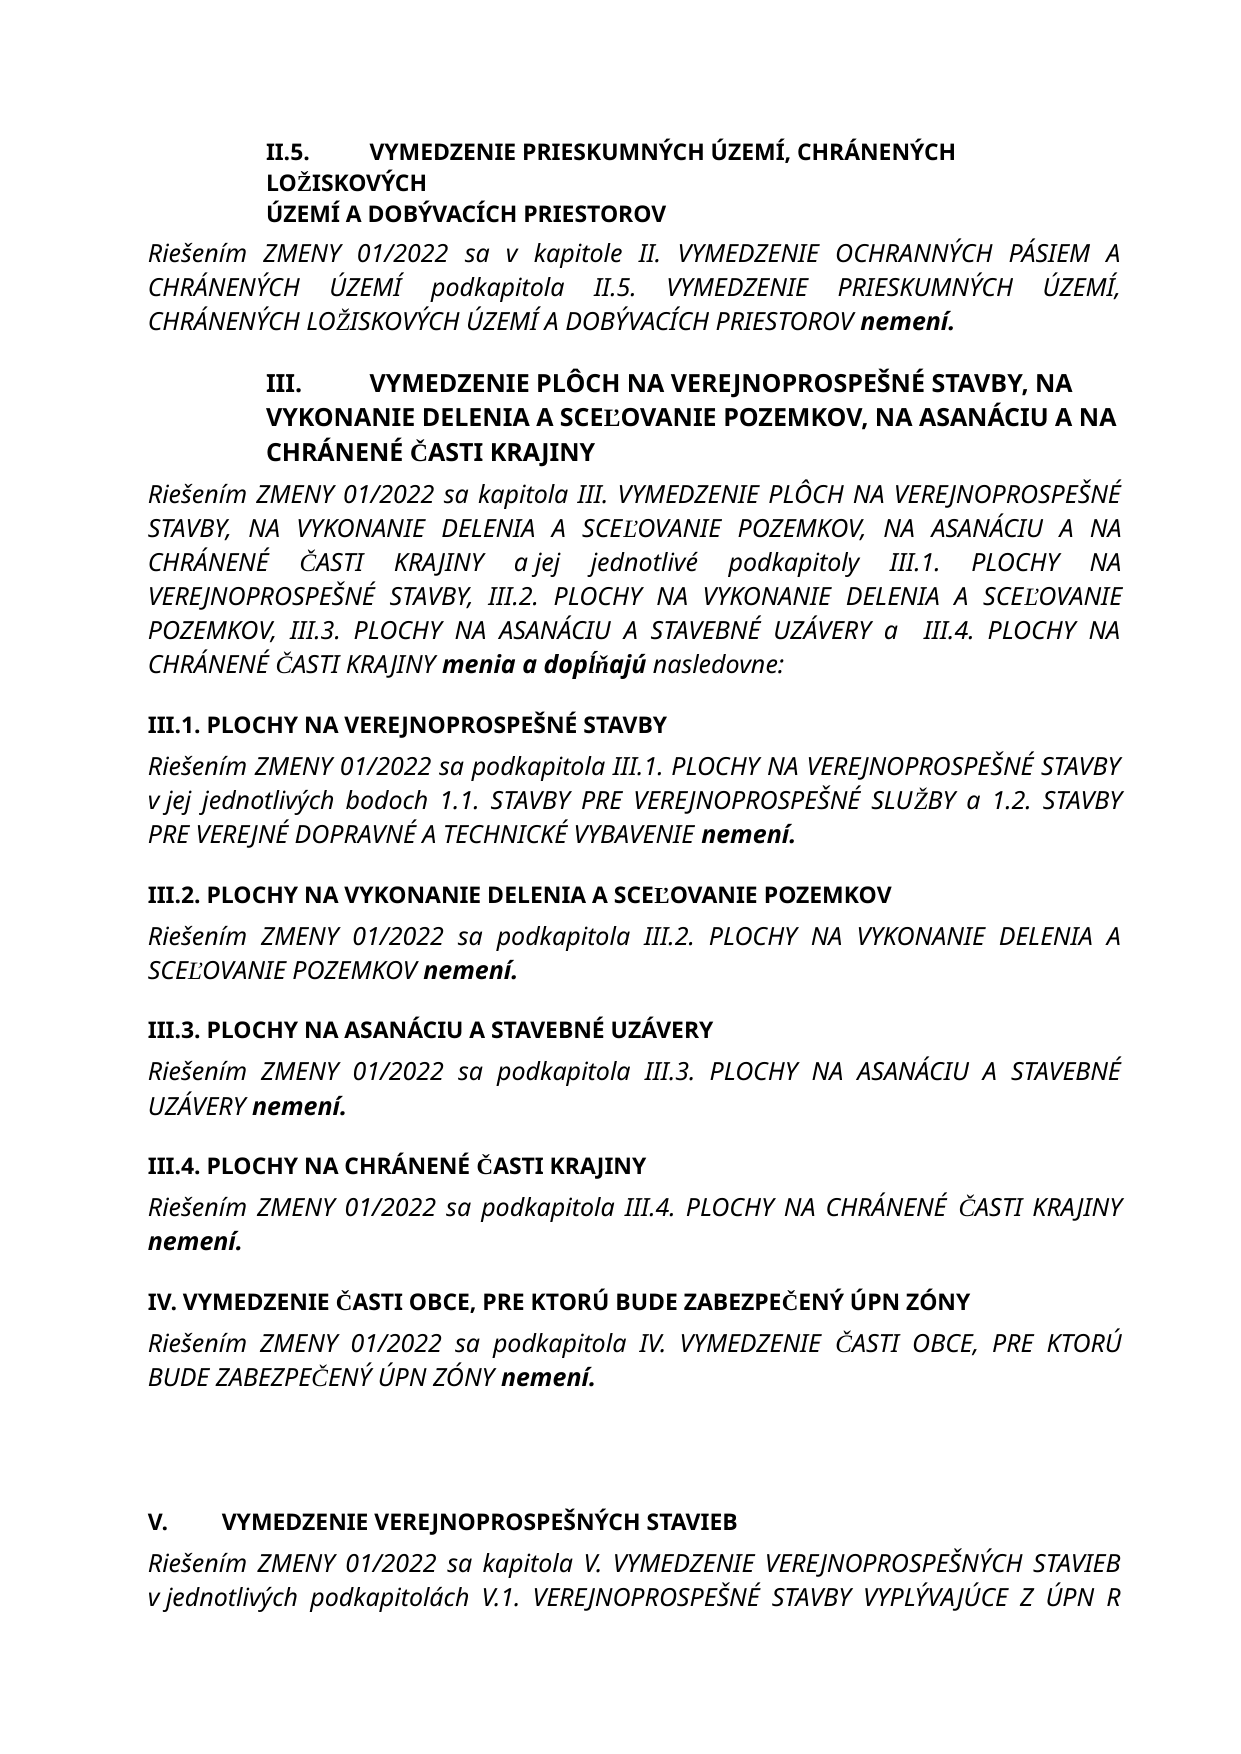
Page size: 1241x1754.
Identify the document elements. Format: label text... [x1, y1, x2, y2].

text III.4. PLOCHY NA CHRÁNENÉ ČASTI KRAJINY [148, 1183, 1122, 1214]
text III. VYMEDZENIE PLÔCH NA VEREJNOPROSPEŠNÉ STAVBY, NA VYKONANIE DELENIA A SCEĽOVANIE POZEMKOV, NA ASANÁCIU A NA CHRÁNENÉ ČASTI KRAJINY [266, 396, 1122, 498]
text III.2. PLOCHY NA VYKONANIE DELENIA A SCEĽOVANIE POZEMKOV [148, 910, 1122, 941]
text Riešením ZMENY 01/2022 sa podkapitola III.2. PLOCHY NA VYKONANIE DELENIA A SCEĽOVANIE POZEMKOV nemení. [148, 949, 1122, 1017]
text IV. VYMEDZENIE ČASTI OBCE, PRE KTORÚ BUDE ZABEZPEČENÝ ÚPN ZÓNY [148, 1319, 1122, 1350]
text III.3. PLOCHY NA ASANÁCIU A STAVEBNÉ UZÁVERY [148, 1046, 1122, 1077]
text II.5. VYMEDZENIE PRIESKUMNÝCH ÚZEMÍ, CHRÁNENÝCH LOŽISKOVÝCH [266, 164, 1122, 227]
text Riešením ZMENY 01/2022 sa podkapitola III.4. PLOCHY NA CHRÁNENÉ ČASTI KRAJINY nemení. [148, 1222, 1122, 1290]
text V. VYMEDZENIE VEREJNOPROSPEŠNÝCH STAVIEB [148, 1542, 1122, 1573]
text III.1. PLOCHY NA VEREJNOPROSPEŠNÉ STAVBY [148, 739, 1122, 770]
text Riešením ZMENY 01/2022 sa v kapitole II. VYMEDZENIE OCHRANNÝCH PÁSIEM A CHRÁNENÝCH ÚZEMÍ podkapitola II.5. VYMEDZENIE PRIESKUMNÝCH ÚZEMÍ, CHRÁNENÝCH LOŽISKOVÝCH ÚZEMÍ A DOBÝVACÍCH PRIESTOROV nemení. [148, 264, 1122, 367]
text Riešením ZMENY 01/2022 sa podkapitola III.1. PLOCHY NA VEREJNOPROSPEŠNÉ STAVBY v jej jednotlivých bodoch 1.1. STAVBY PRE VEREJNOPROSPEŠNÉ SLUŽBY a 1.2. STAVBY PRE VEREJNÉ DOPRAVNÉ A TECHNICKÉ VYBAVENIE nemení. [148, 779, 1122, 881]
text Riešením ZMENY 01/2022 sa kapitola III. VYMEDZENIE PLÔCH NA VEREJNOPROSPEŠNÉ STAVBY, NA VYKONANIE DELENIA A SCEĽOVANIE POZEMKOV, NA ASANÁCIU A NA CHRÁNENÉ ČASTI KRAJINY a jej jednotlivé podkapitoly III.1. PLOCHY NA VEREJNOPROSPEŠNÉ STAVBY, III.2. PLOCHY NA VYKONANIE DELENIA A SCEĽOVANIE POZEMKOV, III.3. PLOCHY NA ASANÁCIU A STAVEBNÉ UZÁVERY a III.4. PLOCHY NA CHRÁNENÉ ČASTI KRAJINY menia a dopĺňajú nasledovne: [148, 506, 1122, 710]
text Riešením ZMENY 01/2022 sa podkapitola III.3. PLOCHY NA ASANÁCIU A STAVEBNÉ UZÁVERY nemení. [148, 1086, 1122, 1154]
text ÚZEMÍ A DOBÝVACÍCH PRIESTOROV [266, 227, 1122, 258]
text Riešením ZMENY 01/2022 sa podkapitola IV. VYMEDZENIE ČASTI OBCE, PRE KTORÚ BUDE ZABEZPEČENÝ ÚPN ZÓNY nemení. [148, 1359, 1122, 1427]
